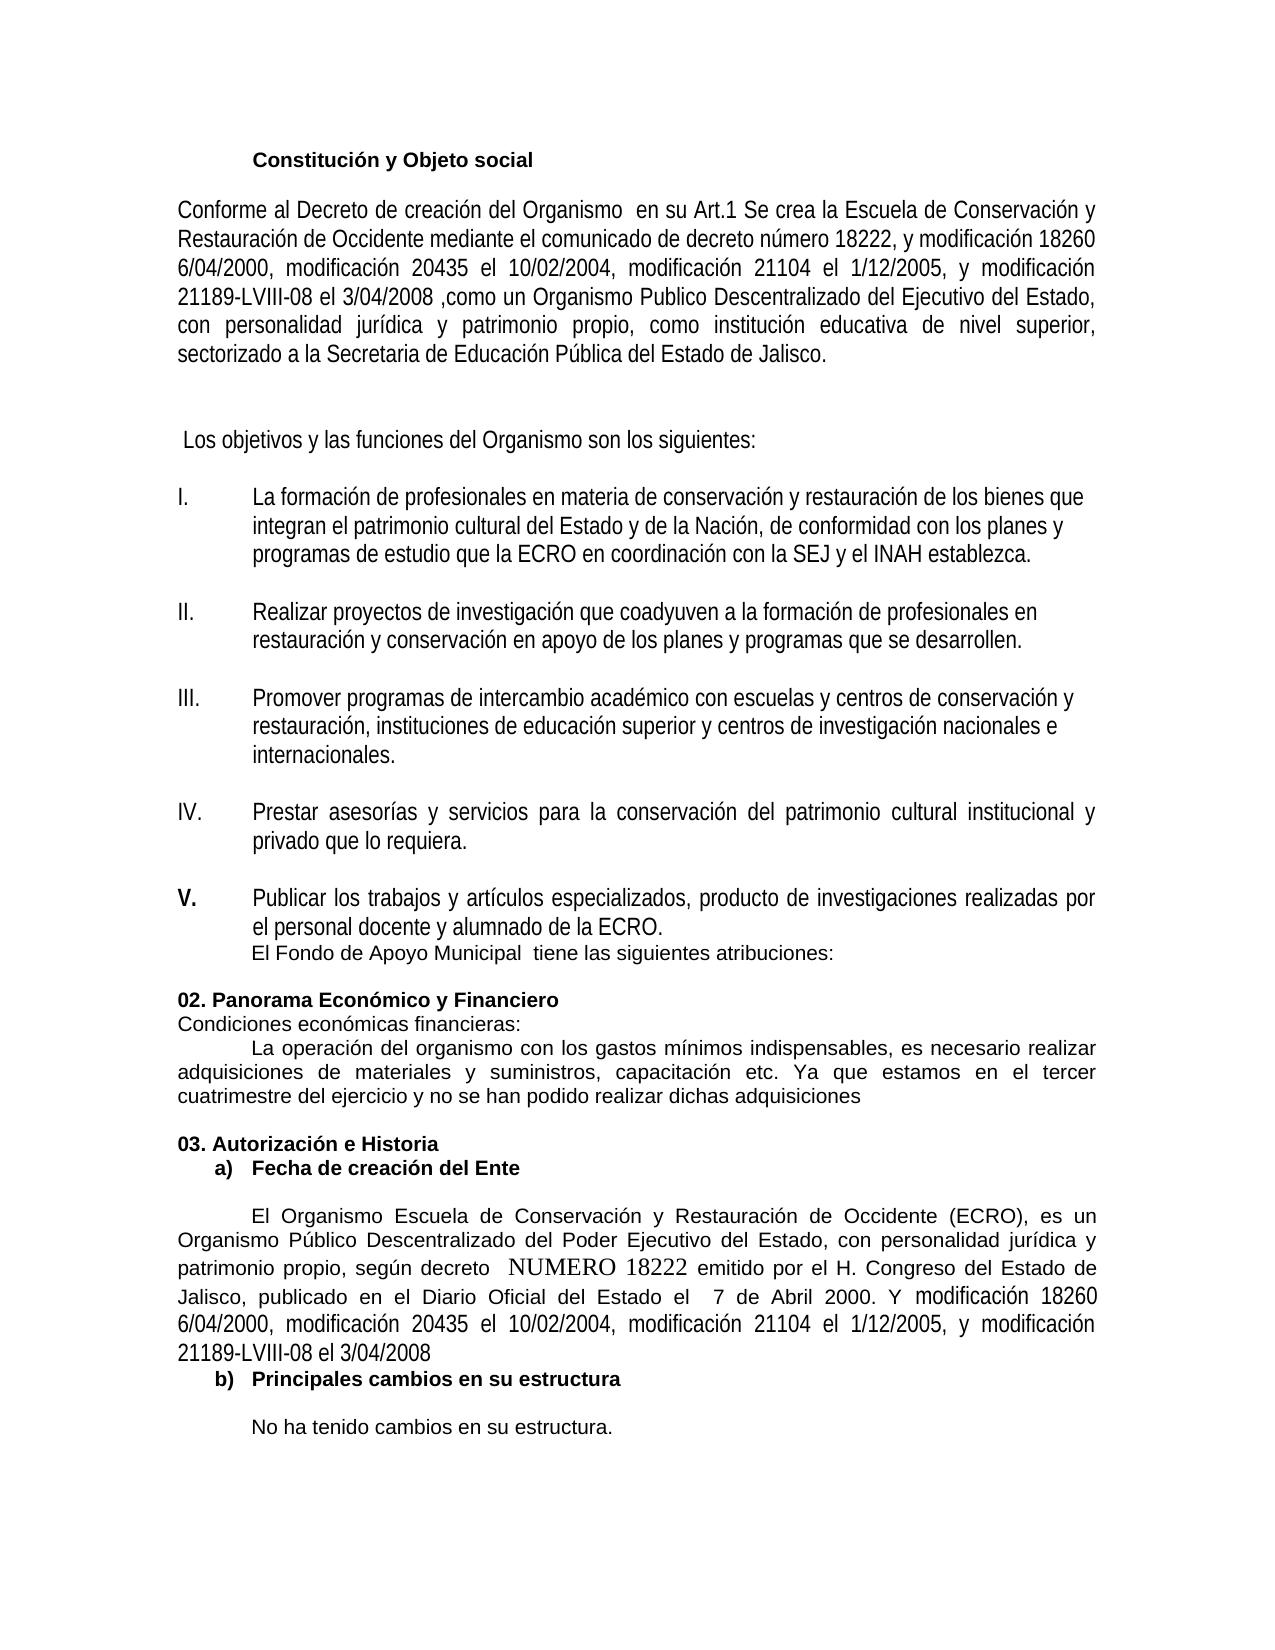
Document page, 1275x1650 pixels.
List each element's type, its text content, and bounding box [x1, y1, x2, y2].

text La operación del organismo con los gastos mínimos indispensables, es necesario realizar adquisiciones de materiales y suministros, capacitación etc. Ya que estamos en el tercer cuatrimestre del ejercicio y no se han podido realizar dichas adquisiciones [177, 1036, 1098, 1108]
list Fecha de creación del Ente [214, 1156, 1098, 1180]
text Los objetivos y las funciones del Organismo son los siguientes: [177, 425, 1098, 453]
text 03. Autorización e Historia [177, 1132, 1098, 1156]
text El Organismo Escuela de Conservación y Restauración de Occidente (ECRO), es un Organismo Público Descentralizado del Poder Ejecutivo del Estado, con personalidad jurídica y patrimonio propio, según decreto NUMERO 18222 emitido por el H. Congreso del Estado de Jalisco, publicado en el Diario Oficial del Estado el 7 de Abril 2000. Y modificación 18260 6/04/2000, modificación 20435 el 10/02/2004, modificación 21104 el 1/12/2005, y modificación 21189-LVIII-08 el 3/04/2008 [177, 1204, 1098, 1367]
list La formación de profesionales en materia de conservación y restauración de los bienes que integran el patrimonio cultural del Estado y de la Nación, de conformidad con los planes y programas de estudio que la ECRO en coordinación con la SEJ y el INAH establezca. [177, 482, 1098, 568]
text No ha tenido cambios en su estructura. [177, 1414, 1098, 1438]
list Constitución y Objeto social [252, 148, 1098, 172]
text Conforme al Decreto de creación del Organismo en su Art.1 Se crea la Escuela de Conservación y Restauración de Occidente mediante el comunicado de decreto número 18222, y modificación 18260 6/04/2000, modificación 20435 el 10/02/2004, modificación 21104 el 1/12/2005, y modificación 21189-LVIII-08 el 3/04/2008 ,como un Organismo Publico Descentralizado del Ejecutivo del Estado, con personalidad jurídica y patrimonio propio, como institución educativa de nivel superior, sectorizado a la Secretaria de Educación Pública del Estado de Jalisco. [177, 196, 1098, 367]
text Condiciones económicas financieras: [177, 1012, 1098, 1036]
list Realizar proyectos de investigación que coadyuven a la formación de profesionales en restauración y conservación en apoyo de los planes y programas que se desarrollen. [177, 597, 1098, 654]
text El Fondo de Apoyo Municipal tiene las siguientes atribuciones: [177, 940, 1098, 964]
text 02. Panorama Económico y Financiero [177, 988, 1098, 1012]
list Promover programas de intercambio académico con escuelas y centros de conservación y restauración, instituciones de educación superior y centros de investigación nacionales e internacionales. [177, 682, 1098, 768]
list Prestar asesorías y servicios para la conservación del patrimonio cultural institucional y privado que lo requiera. [177, 797, 1098, 854]
list Principales cambios en su estructura [214, 1367, 1098, 1391]
list Publicar los trabajos y artículos especializados, producto de investigaciones realizadas por el personal docente y alumnado de la ECRO. [177, 883, 1098, 940]
